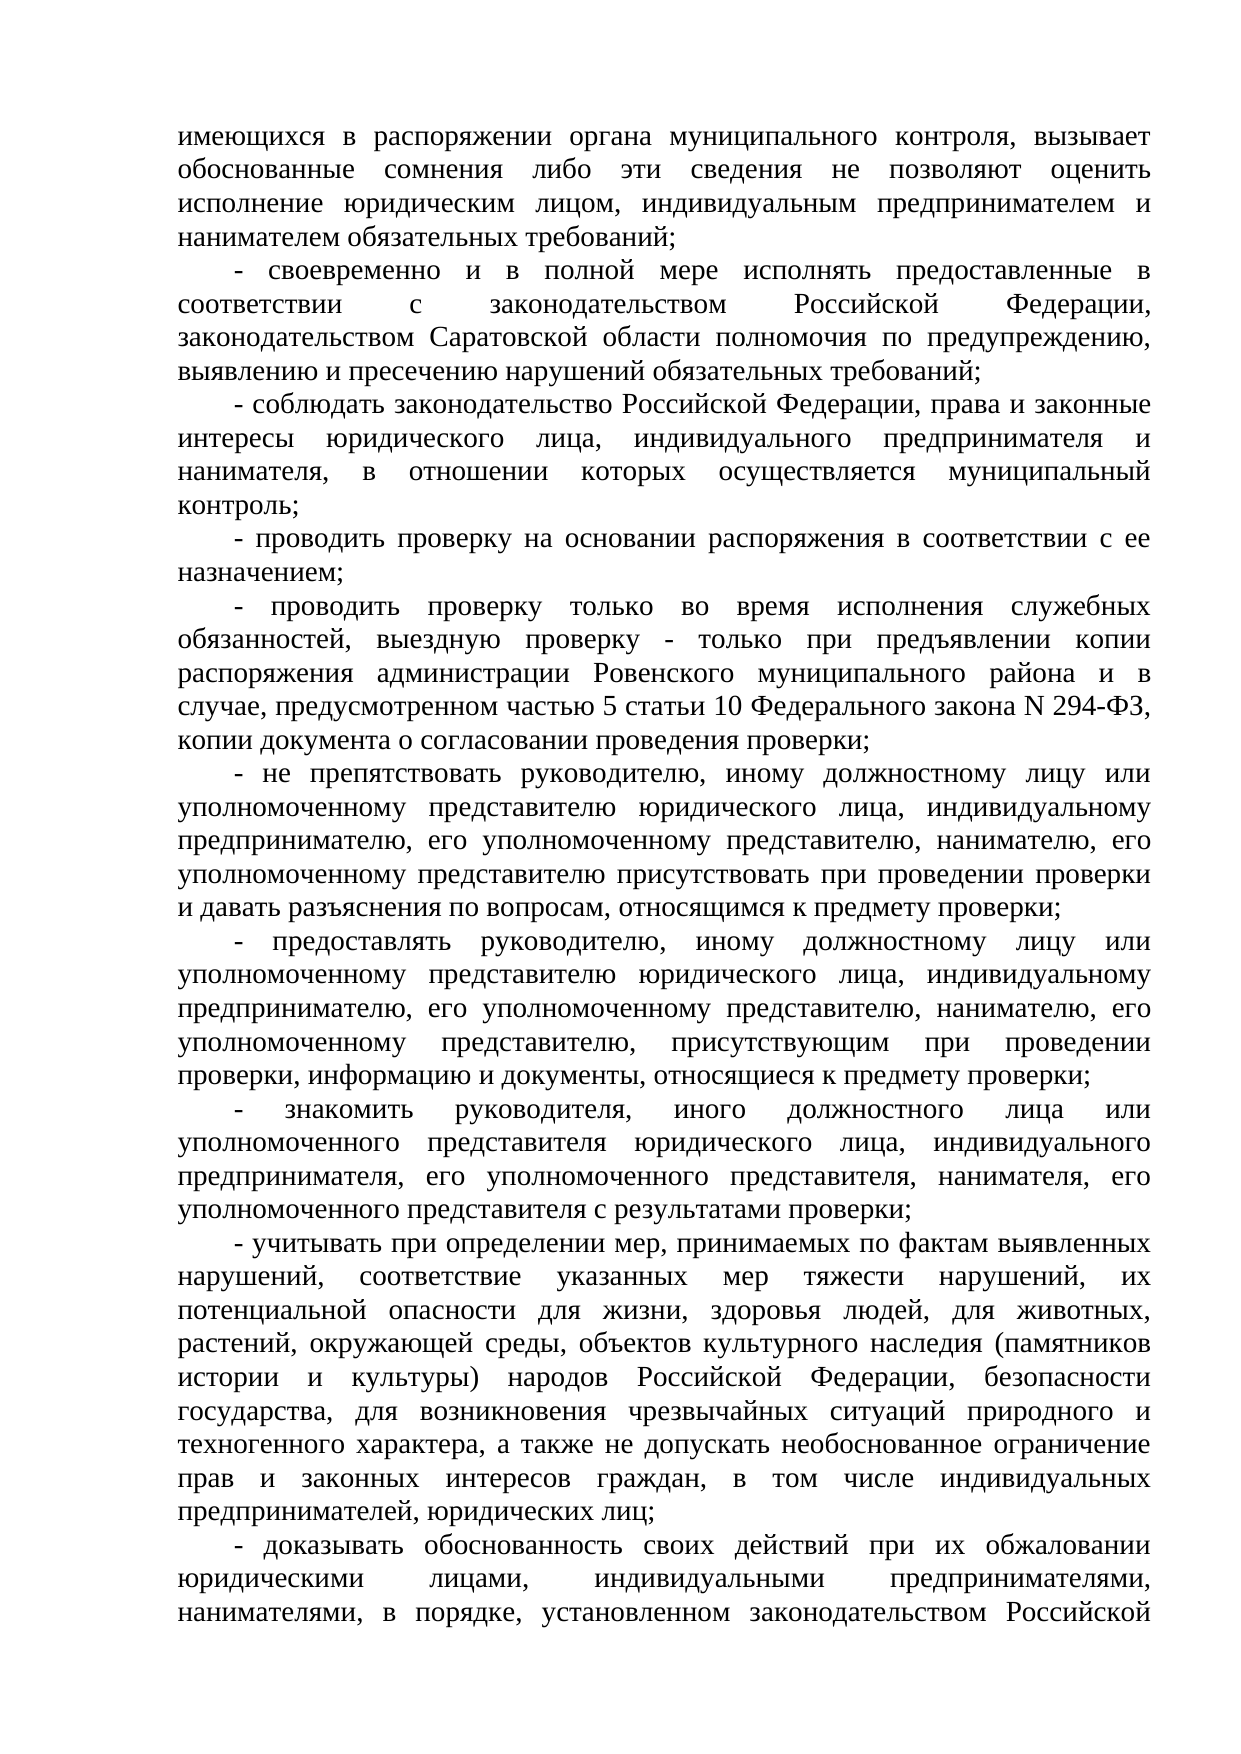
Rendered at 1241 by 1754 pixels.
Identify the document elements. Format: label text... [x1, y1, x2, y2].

text - предоставлять руководителю, иному должностному лицу или уполномоченному представителю юридического лица, индивидуальному предпринимателю, его уполномоченному представителю, нанимателю, его уполномоченному представителю, присутствующим при проведении проверки, информацию и документы, относящиеся к предмету проверки; [177, 923, 1152, 1091]
text - проводить проверку на основании распоряжения в соответствии с ее назначением; [177, 521, 1152, 588]
text - соблюдать законодательство Российской Федерации, права и законные интересы юридического лица, индивидуального предпринимателя и нанимателя, в отношении которых осуществляется муниципальный контроль; [177, 386, 1152, 521]
text - своевременно и в полной мере исполнять предоставленные в соответствии с законодательством Российской Федерации, законодательством Саратовской области полномочия по предупреждению, выявлению и пресечению нарушений обязательных требований; [177, 252, 1152, 386]
text - не препятствовать руководителю, иному должностному лицу или уполномоченному представителю юридического лица, индивидуальному предпринимателю, его уполномоченному представителю, нанимателю, его уполномоченному представителю присутствовать при проведении проверки и давать разъяснения по вопросам, относящимся к предмету проверки; [177, 755, 1152, 923]
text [177, 118, 1152, 252]
text - проводить проверку только во время исполнения служебных обязанностей, выездную проверку - только при предъявлении копии распоряжения администрации Ровенского муниципального района и в случае, предусмотренном частью 5 статьи 10 Федерального закона N 294-ФЗ, копии документа о согласовании проведения проверки; [177, 588, 1152, 755]
text - знакомить руководителя, иного должностного лица или уполномоченного представителя юридического лица, индивидуального предпринимателя, его уполномоченного представителя, нанимателя, его уполномоченного представителя с результатами проверки; [177, 1091, 1152, 1225]
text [177, 1527, 1152, 1627]
text - учитывать при определении мер, принимаемых по фактам выявленных нарушений, соответствие указанных мер тяжести нарушений, их потенциальной опасности для жизни, здоровья людей, для животных, растений, окружающей среды, объектов культурного наследия (памятников истории и культуры) народов Российской Федерации, безопасности государства, для возникновения чрезвычайных ситуаций природного и техногенного характера, а также не допускать необоснованное ограничение прав и законных интересов граждан, в том числе индивидуальных предпринимателей, юридических лиц; [177, 1225, 1152, 1527]
